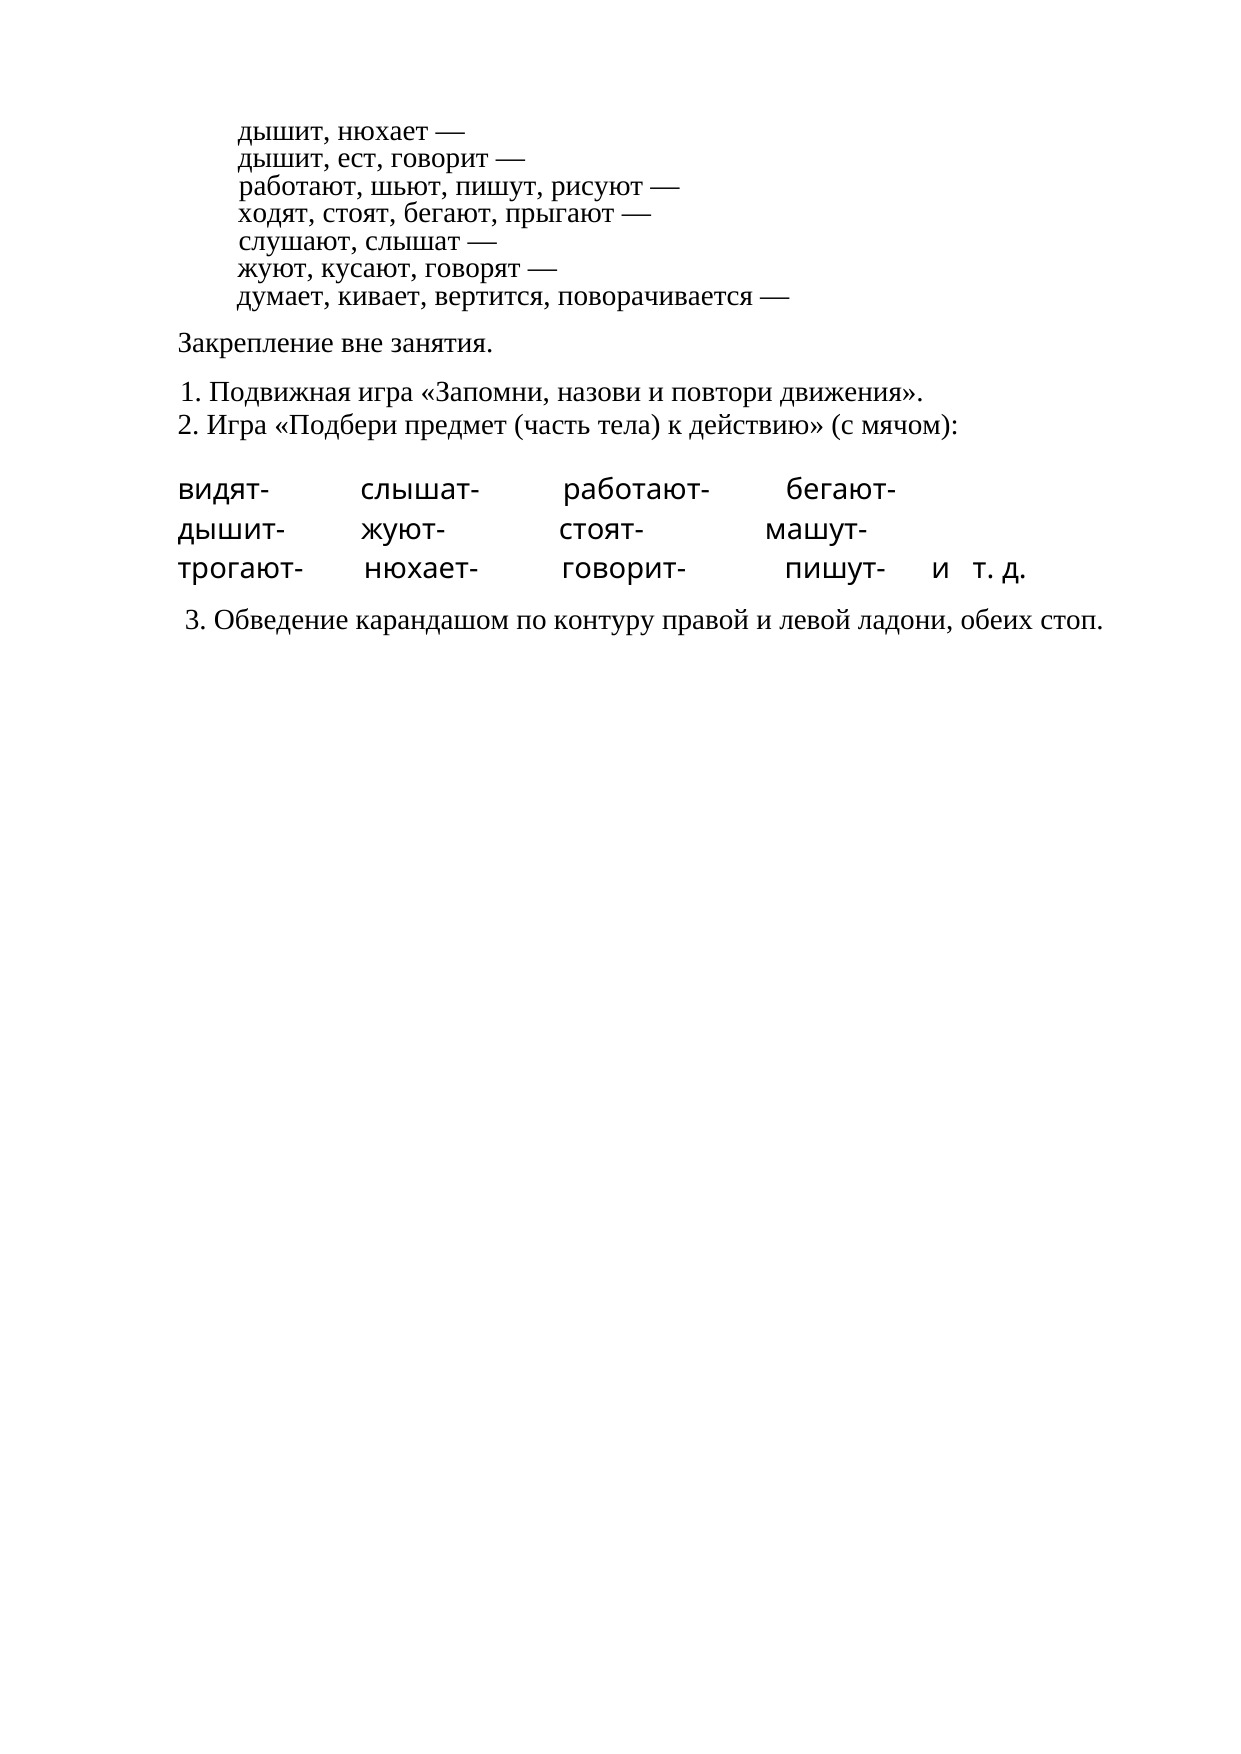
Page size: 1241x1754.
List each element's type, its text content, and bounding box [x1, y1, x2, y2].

text жуют, кусают, говорят — [237, 256, 1152, 283]
text видят- слышат- работают- бегают- [177, 468, 1152, 508]
text 2. Игра «Подбери предмет (часть тела) к действию» (с мячом): [177, 407, 1152, 441]
text ходят, стоят, бегают, прыгают — [238, 201, 1152, 228]
text трогают- нюхает- говорит- пишут- и т. д. [177, 548, 1152, 587]
text думает, кивает, вертится, поворачивается — [237, 283, 1152, 311]
text Закрепление вне занятия. [177, 326, 1152, 359]
text работают, шьют, пишут, рисуют — [239, 173, 1152, 201]
text дышит- жуют- стоят- машут- [177, 508, 1152, 548]
text дышит, ест, говорит — [238, 146, 1152, 173]
text слушают, слышат — [238, 228, 1152, 256]
text 1. Подвижная игра «Запомни, назови и повтори движения». [180, 374, 1152, 407]
text 3. Обведение карандашом по контуру правой и левой ладони, обеих стоп. [177, 602, 1152, 636]
text дышит, нюхает — [238, 118, 1152, 146]
